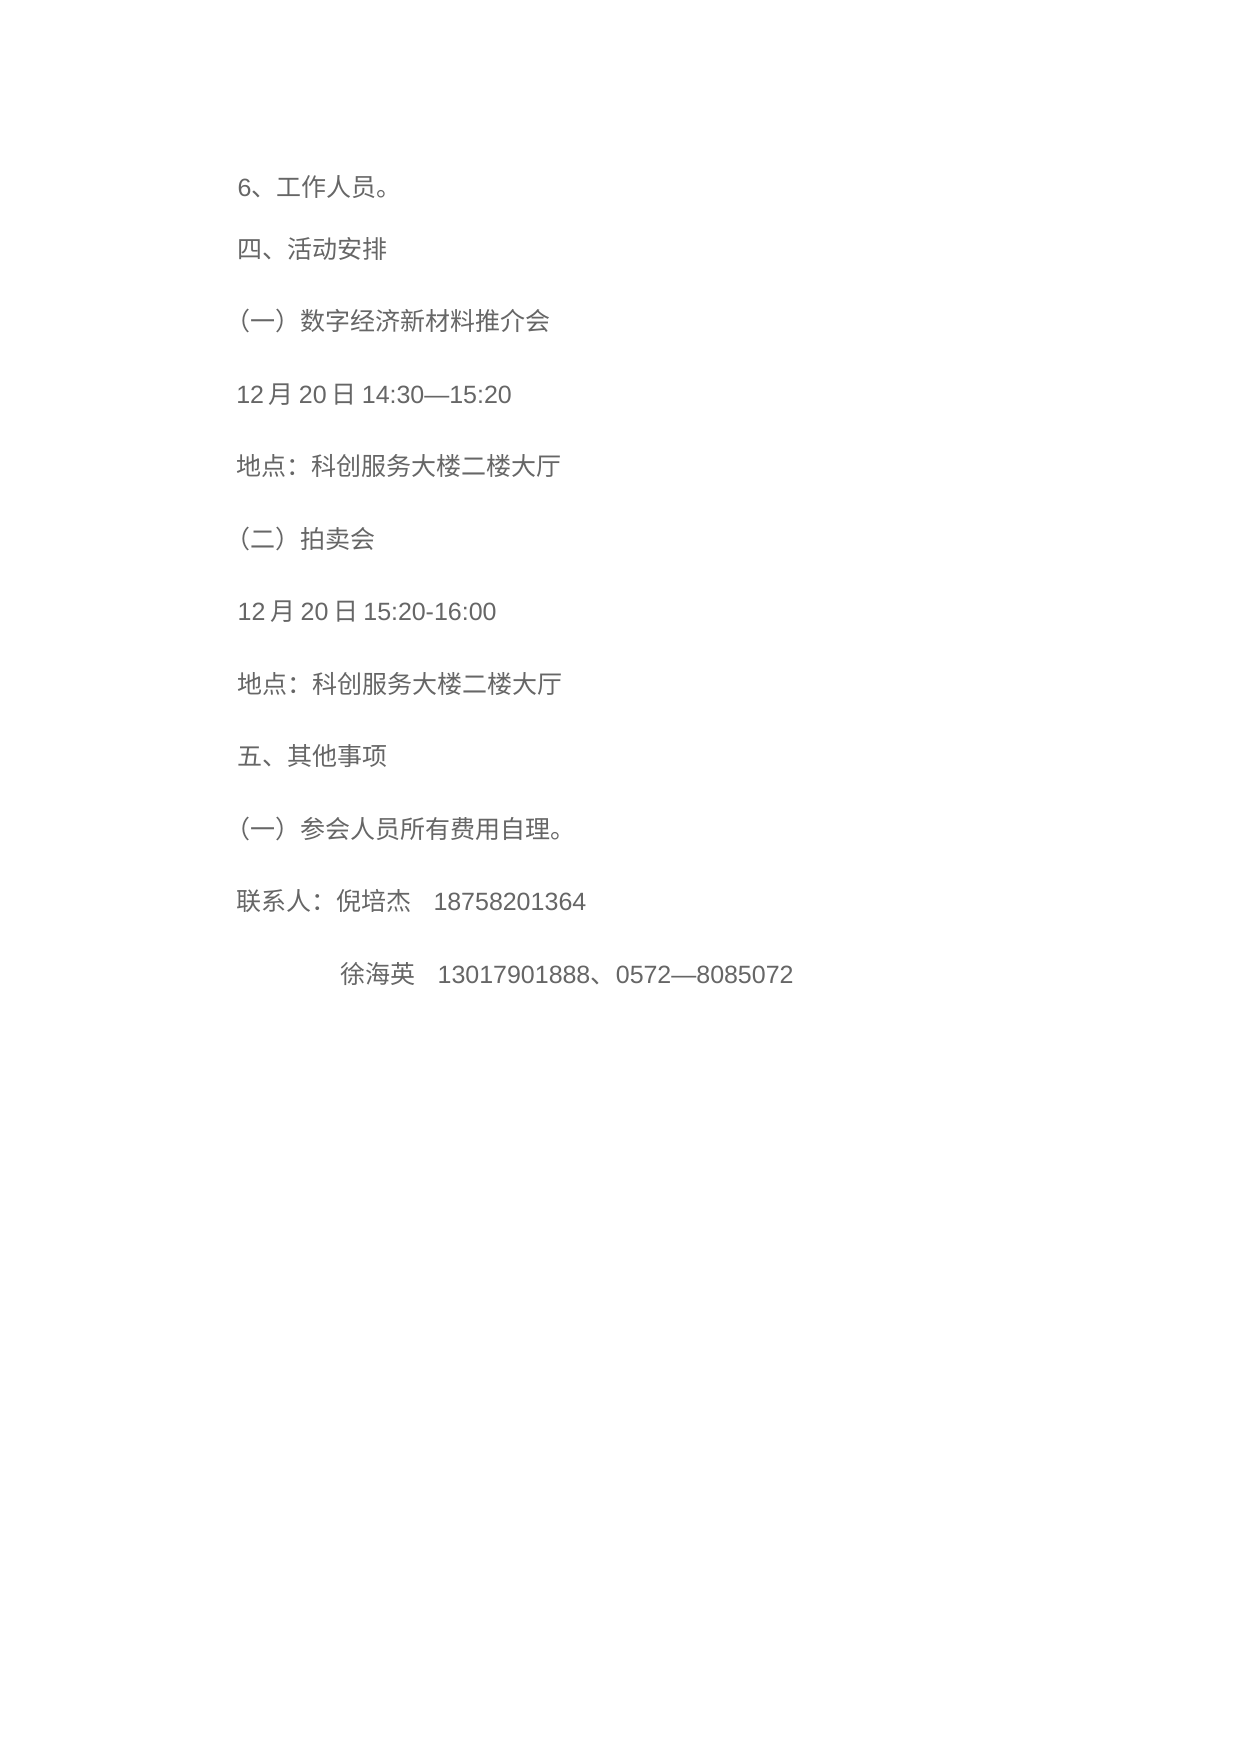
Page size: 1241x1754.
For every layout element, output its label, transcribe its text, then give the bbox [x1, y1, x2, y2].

text （二）拍卖会 [187, 519, 1053, 555]
text （一）参会人员所有费用自理。 [187, 809, 1053, 845]
text 徐海英 13017901888、0572—8085072 [187, 954, 1053, 990]
text 五、其他事项 [187, 737, 1053, 773]
text 12月20日15:20-16:00 [187, 592, 1053, 628]
text 6、工作人员。 [187, 150, 1053, 208]
text 联系人：倪培杰 18758201364 [187, 882, 1053, 918]
text 地点：科创服务大楼二楼大厅 [187, 664, 1053, 700]
text 四、活动安排 [187, 229, 1053, 265]
text 地点：科创服务大楼二楼大厅 [187, 447, 1053, 483]
text 12月20日14:30—15:20 [187, 374, 1053, 410]
text （一）数字经济新材料推介会 [187, 302, 1053, 338]
